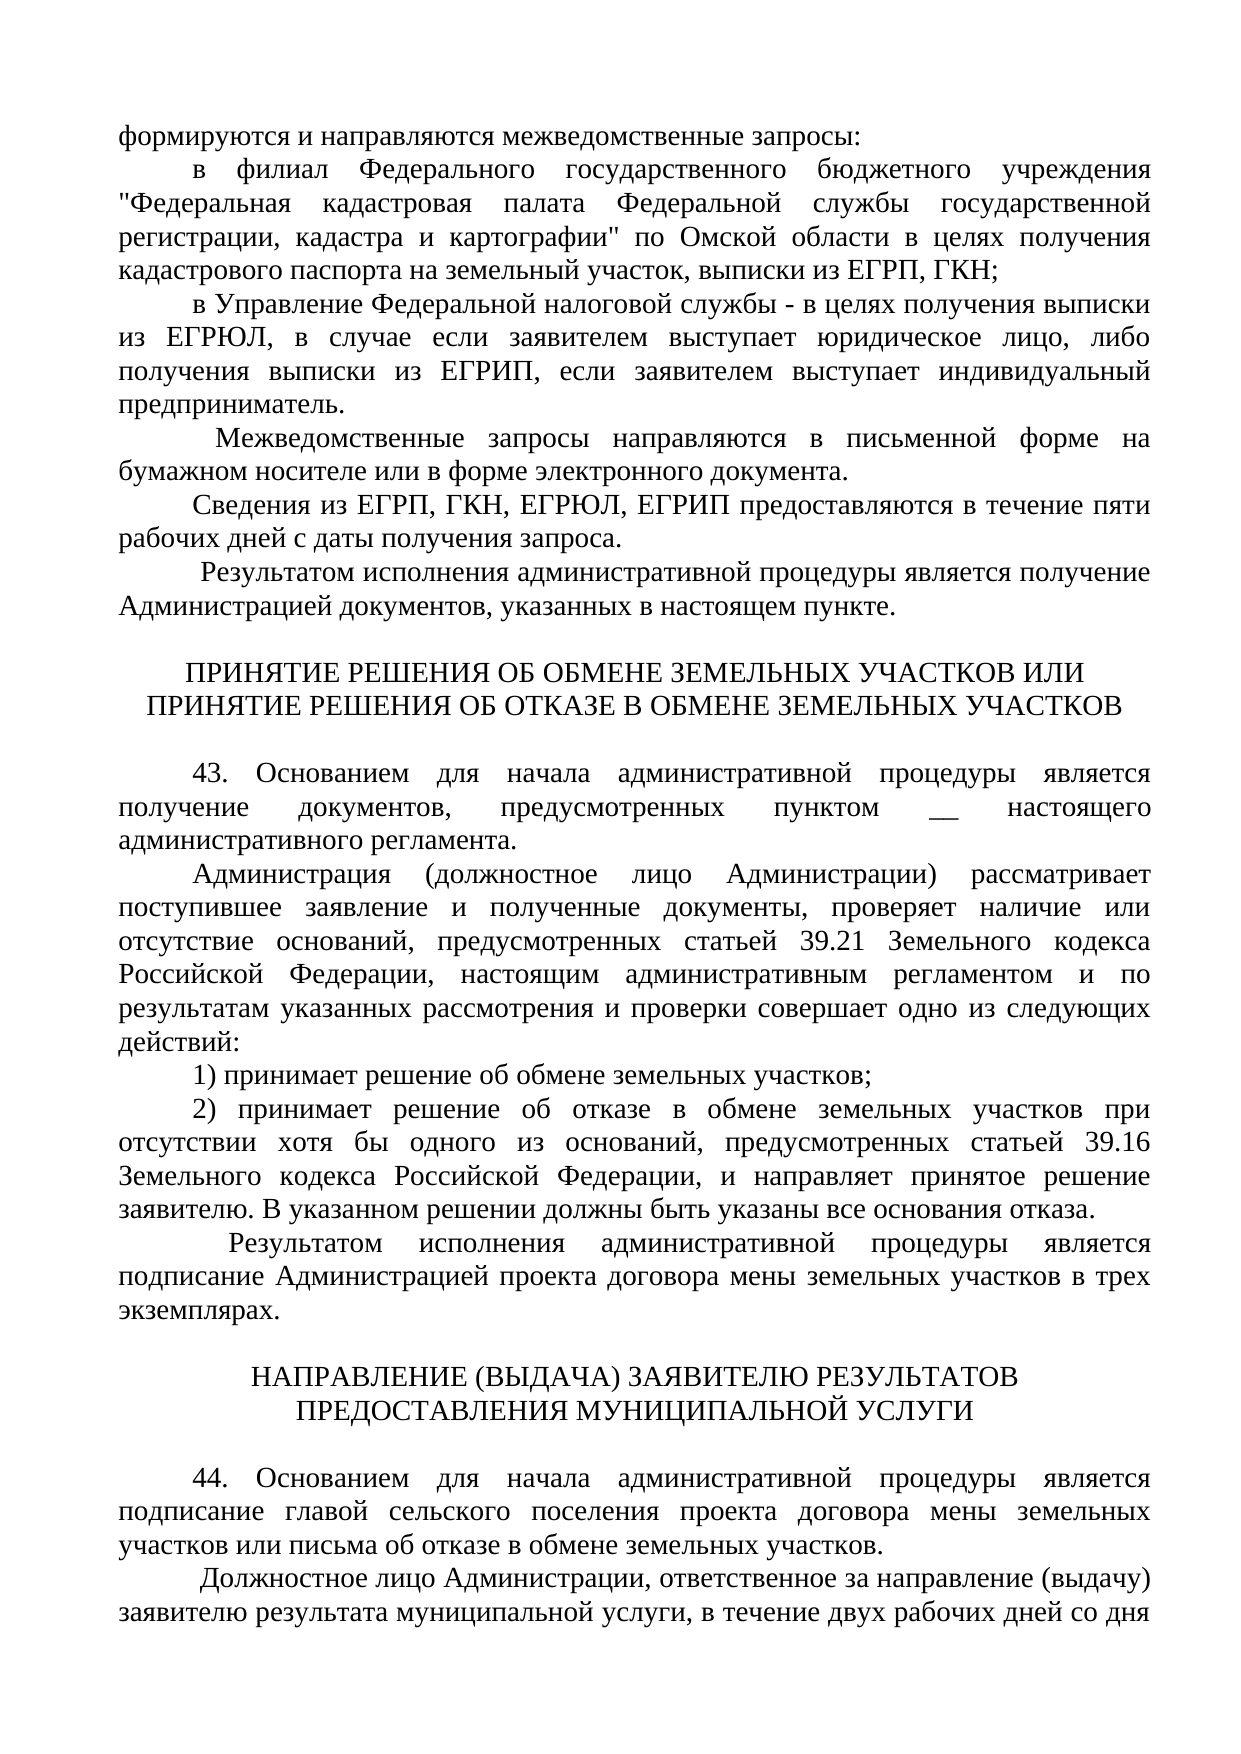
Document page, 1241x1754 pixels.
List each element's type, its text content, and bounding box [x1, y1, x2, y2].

text в Управление Федеральной налоговой службы - в целях получения выписки из ЕГРЮЛ, в случае если заявителем выступает юридическое лицо, либо получения выписки из ЕГРИП, если заявителем выступает индивидуальный предприниматель. [118, 286, 1152, 420]
text 1) принимает решение об обмене земельных участков; [118, 1057, 1152, 1091]
text Результатом исполнения административной процедуры является получение Администрацией документов, указанных в настоящем пункте. [118, 554, 1152, 621]
text 2) принимает решение об отказе в обмене земельных участков при отсутствии хотя бы одного из оснований, предусмотренных статьей 39.16 Земельного кодекса Российской Федерации, и направляет принятое решение заявителю. В указанном решении должны быть указаны все основания отказа. [118, 1091, 1152, 1225]
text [118, 118, 1152, 152]
text ПРИНЯТИЕ РЕШЕНИЯ ОБ ОБМЕНЕ ЗЕМЕЛЬНЫХ УЧАСТКОВ ИЛИ ПРИНЯТИЕ РЕШЕНИЯ ОБ ОТКАЗЕ В ОБМЕНЕ ЗЕМЕЛЬНЫХ УЧАСТКОВ [118, 655, 1152, 722]
text в филиал Федерального государственного бюджетного учреждения "Федеральная кадастровая палата Федеральной службы государственной регистрации, кадастра и картографии" по Омской области в целях получения кадастрового паспорта на земельный участок, выписки из ЕГРП, ГКН; [118, 152, 1152, 286]
text Результатом исполнения административной процедуры является подписание Администрацией проекта договора мены земельных участков в трех экземплярах. [118, 1225, 1152, 1326]
text Сведения из ЕГРП, ГКН, ЕГРЮЛ, ЕГРИП предоставляются в течение пяти рабочих дней с даты получения запроса. [118, 487, 1152, 554]
text 43. Основанием для начала административной процедуры является получение документов, предусмотренных пунктом __ настоящего административного регламента. [118, 755, 1152, 856]
text НАПРАВЛЕНИЕ (ВЫДАЧА) ЗАЯВИТЕЛЮ РЕЗУЛЬТАТОВ ПРЕДОСТАВЛЕНИЯ МУНИЦИПАЛЬНОЙ УСЛУГИ [118, 1359, 1152, 1426]
text Межведомственные запросы направляются в письменной форме на бумажном носителе или в форме электронного документа. [118, 420, 1152, 487]
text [118, 1560, 1152, 1627]
text 44. Основанием для начала административной процедуры является подписание главой сельского поселения проекта договора мены земельных участков или письма об отказе в обмене земельных участков. [118, 1460, 1152, 1560]
text Администрация (должностное лицо Администрации) рассматривает поступившее заявление и полученные документы, проверяет наличие или отсутствие оснований, предусмотренных статьей 39.21 Земельного кодекса Российской Федерации, настоящим административным регламентом и по результатам указанных рассмотрения и проверки совершает одно из следующих действий: [118, 856, 1152, 1057]
